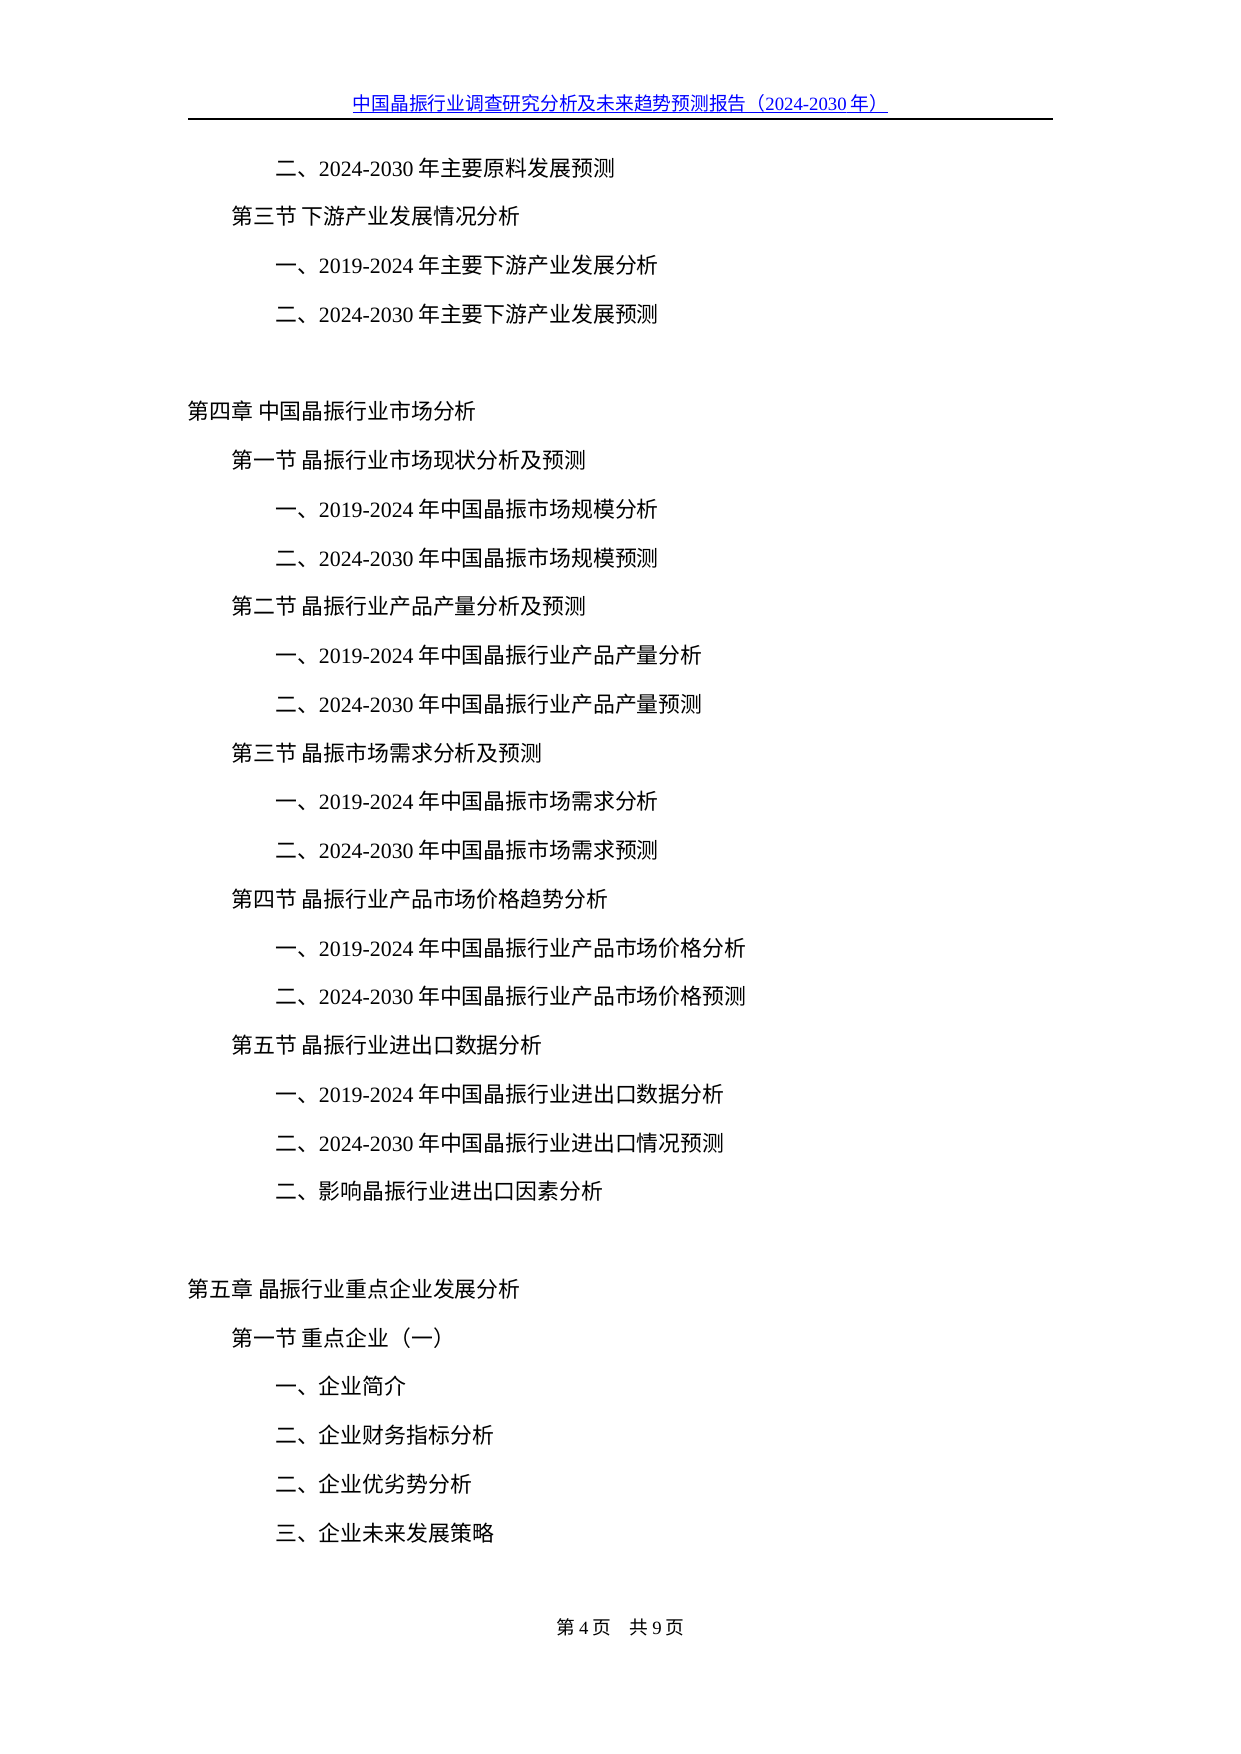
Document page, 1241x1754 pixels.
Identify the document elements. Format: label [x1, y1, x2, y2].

text [187, 150, 1053, 1548]
